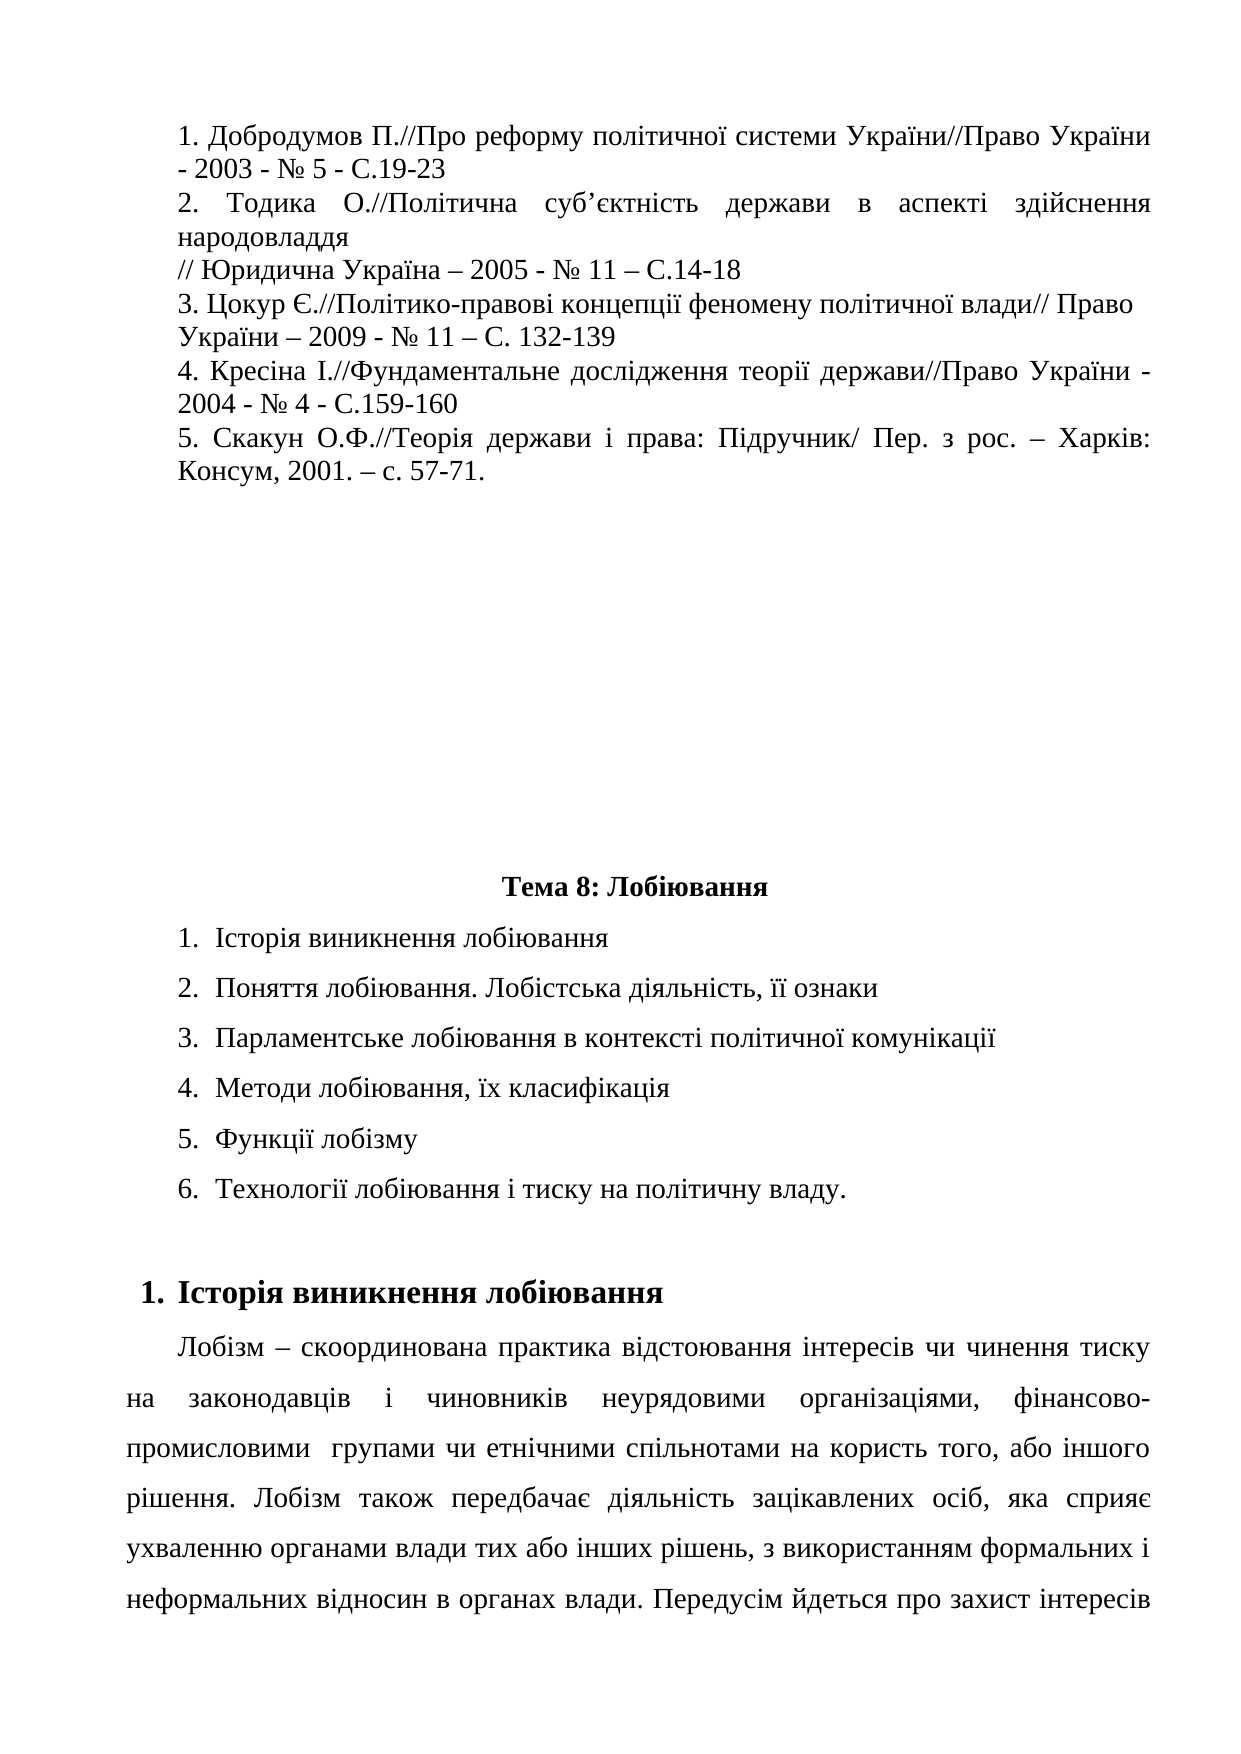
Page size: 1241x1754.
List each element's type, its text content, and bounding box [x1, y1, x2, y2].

text 3. Цокур Є.//Політико-правові концепції феномену політичної влади// Право України – 2009 - № 11 – С. 132-139 [177, 286, 1152, 353]
text 1. Добродумов П.//Про реформу політичної системи України//Право України - 2003 - № 5 - С.19-23 [177, 118, 1152, 185]
text 4. Кресіна І.//Фундаментальне дослідження теорії держави//Право України - 2004 - № 4 - С.159-160 [177, 353, 1152, 420]
list Історія виникнення лобіювання [140, 1272, 1152, 1310]
list Функції лобізму [177, 1121, 1152, 1154]
text 2. Тодика О.//Політична суб’єктність держави в аспекті здійснення народовладдя [177, 185, 1152, 252]
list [126, 1329, 1152, 1614]
list Поняття лобіювання. Лобістська діяльність, її ознаки [177, 970, 1152, 1003]
list Технології лобіювання і тиску на політичну владу. [177, 1171, 1152, 1205]
list Парламентське лобіювання в контексті політичної комунікації [177, 1020, 1152, 1054]
list Методи лобіювання, їх класифікація [177, 1071, 1152, 1104]
list Історія виникнення лобіювання [177, 920, 1152, 953]
text Тема 8: Лобіювання [118, 869, 1152, 903]
text // Юридична Україна – 2005 - № 11 – С.14-18 [177, 252, 1152, 286]
text 5. Скакун О.Ф.//Теорія держави і права: Підручник/ Пер. з рос. – Харків: Консум, 2001. – с. 57-71. [177, 420, 1152, 487]
